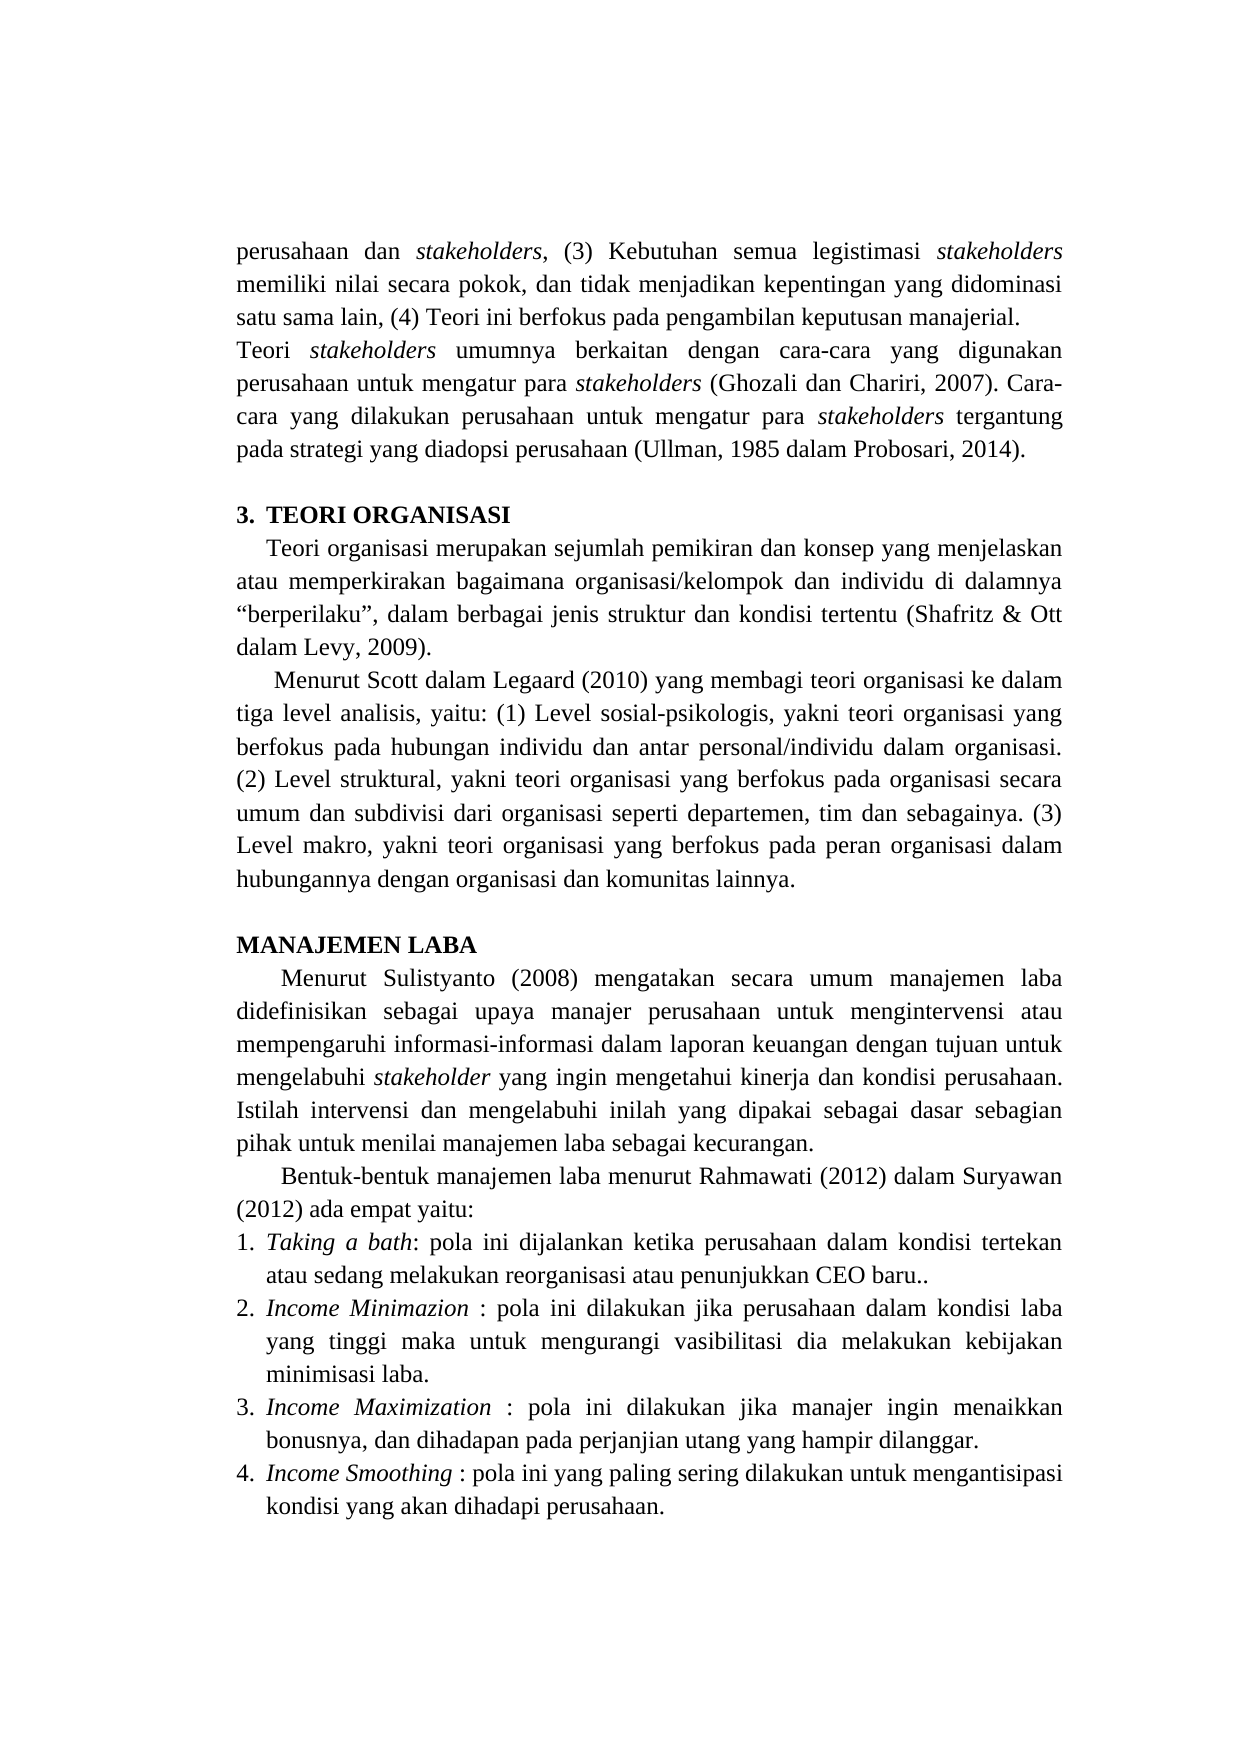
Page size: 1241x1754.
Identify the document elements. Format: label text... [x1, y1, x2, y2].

list Income Smoothing : pola ini yang paling sering dilakukan untuk mengantisipasi kondisi yang akan dihadapi perusahaan. [236, 1458, 1063, 1520]
text Teori organisasi merupakan sejumlah pemikiran dan konsep yang menjelaskan atau memperkirakan bagaimana organisasi/kelompok dan individu di dalamnya “berperilaku”, dalam berbagai jenis struktur dan kondisi tertentu (Shafritz & Ott dalam Levy, 2009). [236, 533, 1063, 661]
list Income Minimazion : pola ini dilakukan jika perusahaan dalam kondisi laba yang tinggi maka untuk mengurangi vasibilitasi dia melakukan kebijakan minimisasi laba. [236, 1293, 1063, 1388]
list Bentuk-bentuk manajemen laba menurut Rahmawati (2012) dalam Suryawan (2012) ada empat yaitu: [236, 1161, 1063, 1223]
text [236, 236, 1063, 331]
list Taking a bath: pola ini dijalankan ketika perusahaan dalam kondisi tertekan atau sedang melakukan reorganisasi atau penunjukkan CEO baru.. [236, 1227, 1063, 1289]
text Menurut Sulistyanto (2008) mengatakan secara umum manajemen laba didefinisikan sebagai upaya manajer perusahaan untuk mengintervensi atau mempengaruhi informasi-informasi dalam laporan keuangan dengan tujuan untuk mengelabuhi stakeholder yang ingin mengetahui kinerja dan kondisi perusahaan. Istilah intervensi dan mengelabuhi inilah yang dipakai sebagai dasar sebagian pihak untuk menilai manajemen laba sebagai kecurangan. [236, 963, 1063, 1157]
list TEORI ORGANISASI [236, 500, 1063, 529]
text Menurut Scott dalam Legaard (2010) yang membagi teori organisasi ke dalam tiga level analisis, yaitu: (1) Level sosial-psikologis, yakni teori organisasi yang berfokus pada hubungan individu dan antar personal/individu dalam organisasi. (2) Level struktural, yakni teori organisasi yang berfokus pada organisasi secara umum dan subdivisi dari organisasi seperti departemen, tim dan sebagainya. (3) Level makro, yakni teori organisasi yang berfokus pada peran organisasi dalam hubungannya dengan organisasi dan komunitas lainnya. [236, 666, 1063, 892]
text Teori stakeholders umumnya berkaitan dengan cara-cara yang digunakan perusahaan untuk mengatur para stakeholders (Ghozali dan Chariri, 2007). Cara-cara yang dilakukan perusahaan untuk mengatur para stakeholders tergantung pada strategi yang diadopsi perusahaan (Ullman, 1985 dalam Probosari, 2014). [236, 335, 1063, 463]
text MANAJEMEN LABA [236, 930, 1063, 958]
list Income Maximization : pola ini dilakukan jika manajer ingin menaikkan bonusnya, dan dihadapan pada perjanjian utang yang hampir dilanggar. [236, 1392, 1063, 1454]
